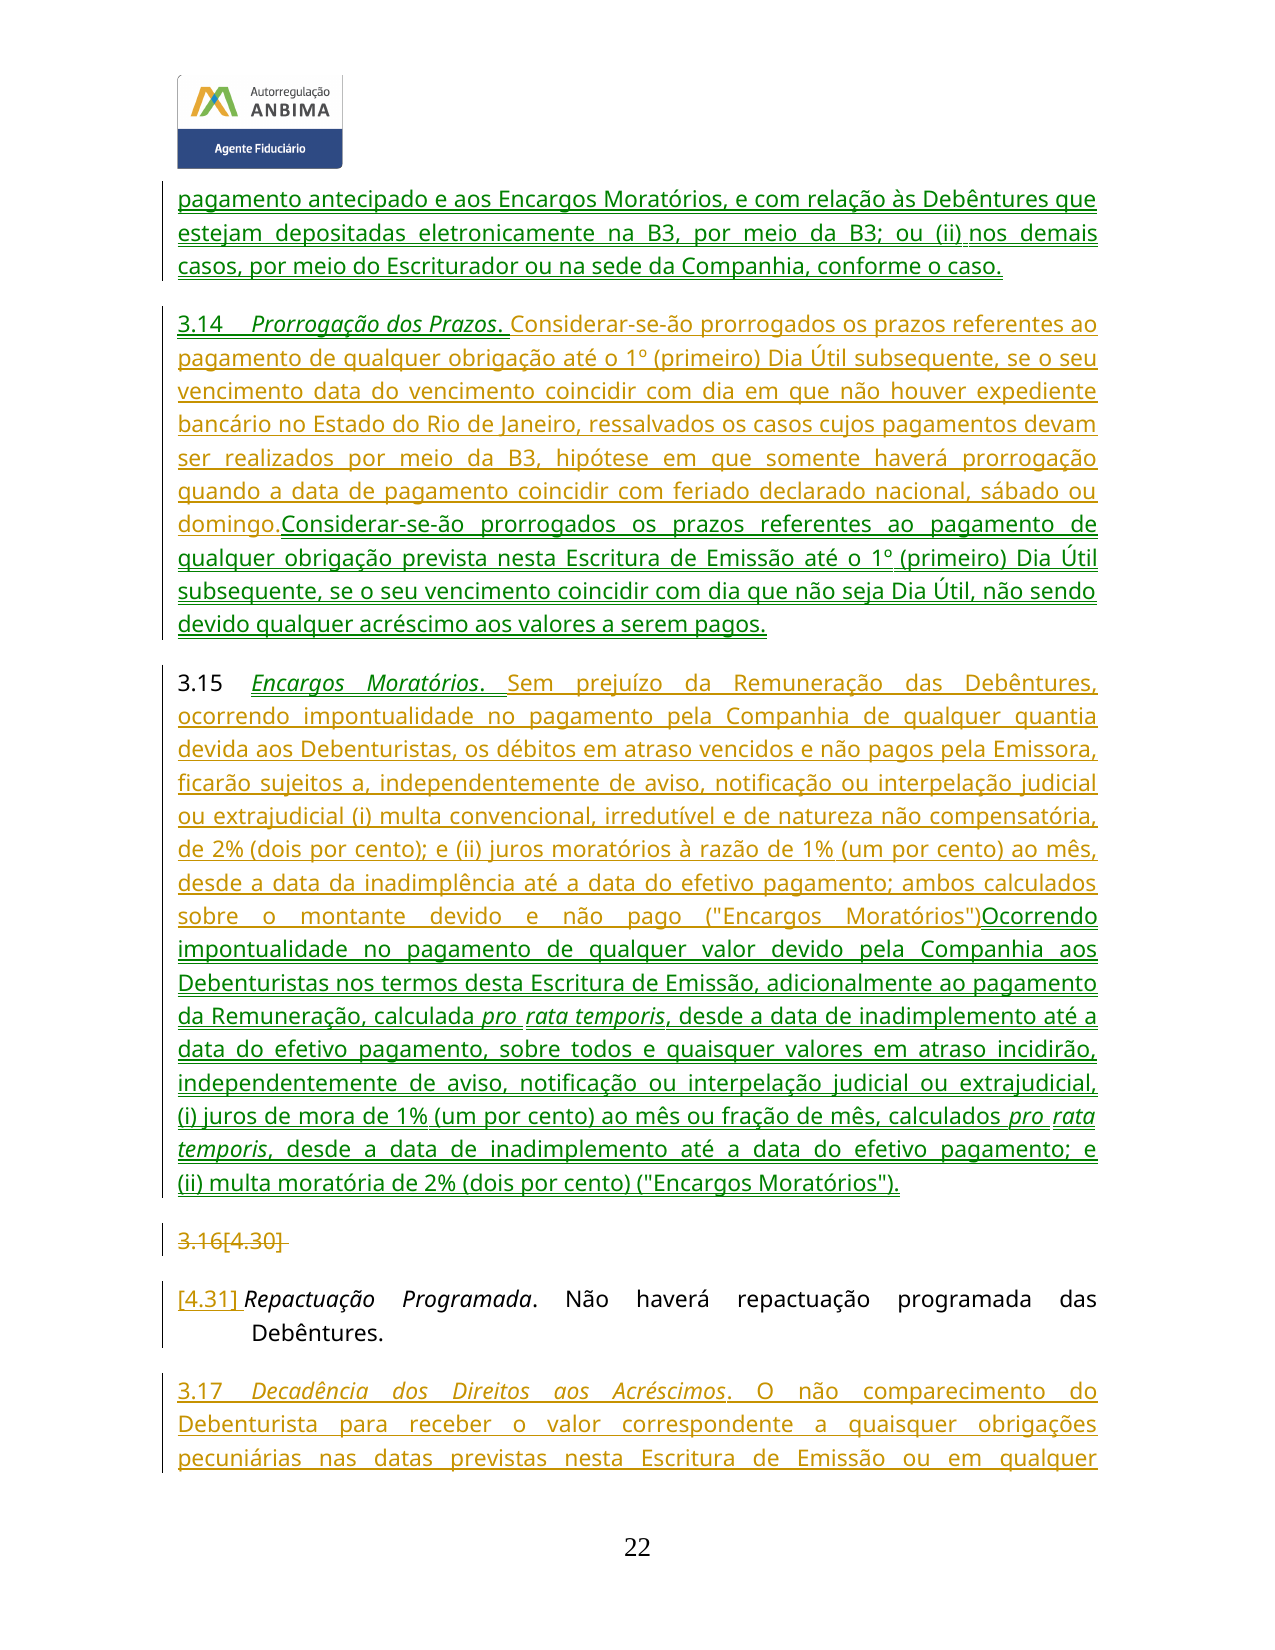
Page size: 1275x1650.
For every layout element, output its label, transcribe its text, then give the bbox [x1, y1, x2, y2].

list Repactuação Programada. Não haverá repactuação programada das Debêntures. [177, 1281, 1098, 1348]
picture [177, 75, 343, 169]
